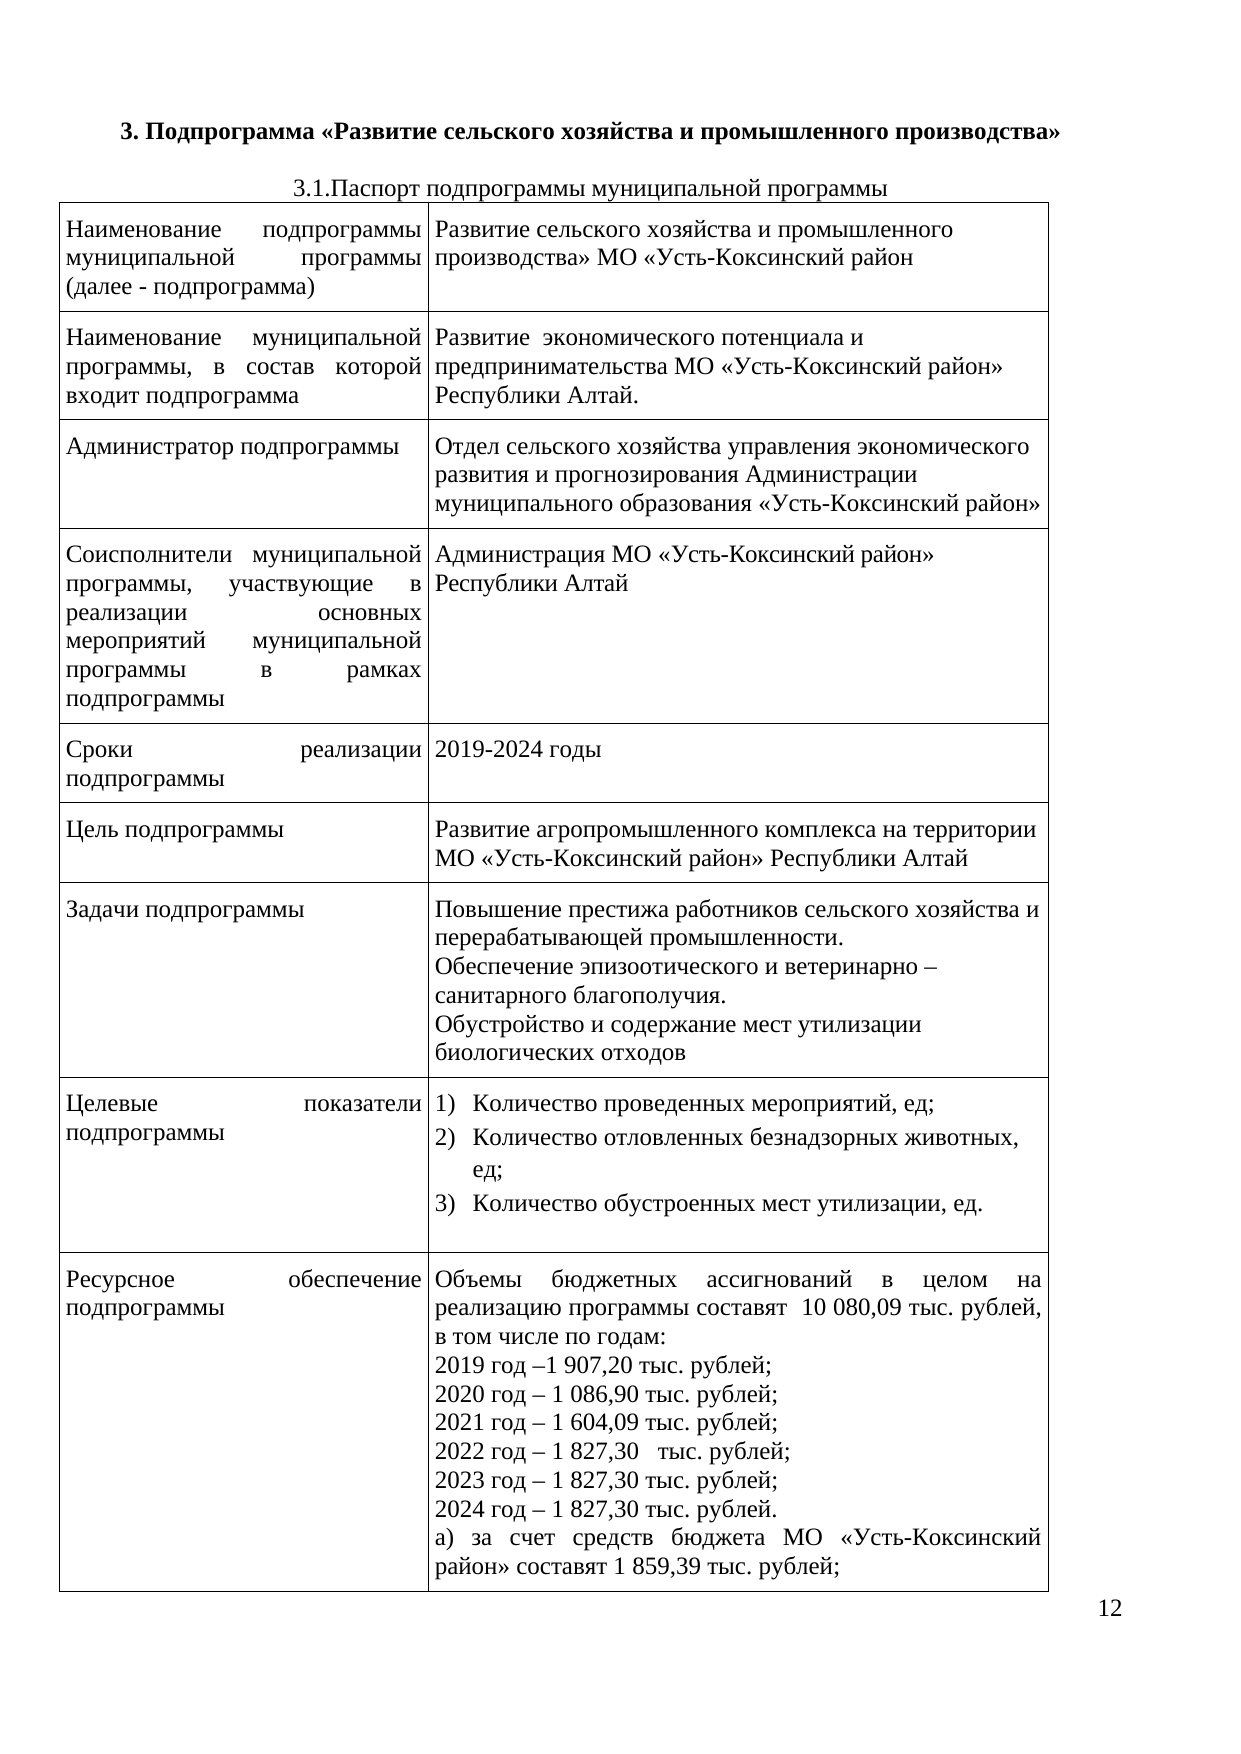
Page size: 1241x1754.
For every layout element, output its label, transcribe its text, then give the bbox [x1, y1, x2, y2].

table_cell Цель подпрограммы [60, 803, 428, 882]
table_cell Задачи подпрограммы [60, 883, 428, 1077]
table_cell Развитие агропромышленного комплекса на территории МО «Усть-Коксинский район» Республики Алтай [429, 803, 1048, 882]
table_cell 2019-2024 годы [429, 724, 1048, 802]
table_cell Администрация МО «Усть-Коксинский район» Республики Алтай [429, 529, 1048, 722]
table_cell Повышение престижа работников сельского хозяйства и перерабатывающей промышленности. Обеспечение эпизоотического и ветеринарно – санитарного благополучия. Обустройство и содержание мест утилизации биологических отходов [429, 883, 1048, 1077]
table_cell Сроки реализации подпрограммы [60, 724, 428, 802]
table_cell Развитие экономического потенциала и предпринимательства МО «Усть-Коксинский район» Республики Алтай. [429, 312, 1048, 419]
table_cell Количество проведенных мероприятий, ед; Количество отловленных безнадзорных животных, ед; Количество обустроенных мест утилизации, ед. [429, 1078, 1048, 1252]
table_cell Целевые показатели подпрограммы [60, 1078, 428, 1252]
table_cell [60, 1253, 428, 1591]
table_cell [429, 1253, 1048, 1591]
text 3. Подпрограмма «Развитие сельского хозяйства и промышленного производства» [59, 116, 1122, 144]
text 3.1.Паспорт подпрограммы муниципальной программы [59, 173, 1122, 202]
table_header Развитие сельского хозяйства и промышленного производства» МО «Усть-Коксинский район [429, 203, 1048, 311]
table_cell Наименование муниципальной программы, в состав которой входит подпрограмма [60, 312, 428, 419]
table_cell Администратор подпрограммы [60, 420, 428, 528]
table_header Наименование подпрограммы муниципальной программы (далее - подпрограмма) [60, 203, 428, 311]
table_cell Соисполнители муниципальной программы, участвующие в реализации основных мероприятий муниципальной программы в рамках подпрограммы [60, 529, 428, 722]
table_cell Отдел сельского хозяйства управления экономического развития и прогнозирования Администрации муниципального образования «Усть-Коксинский район» [429, 420, 1048, 528]
